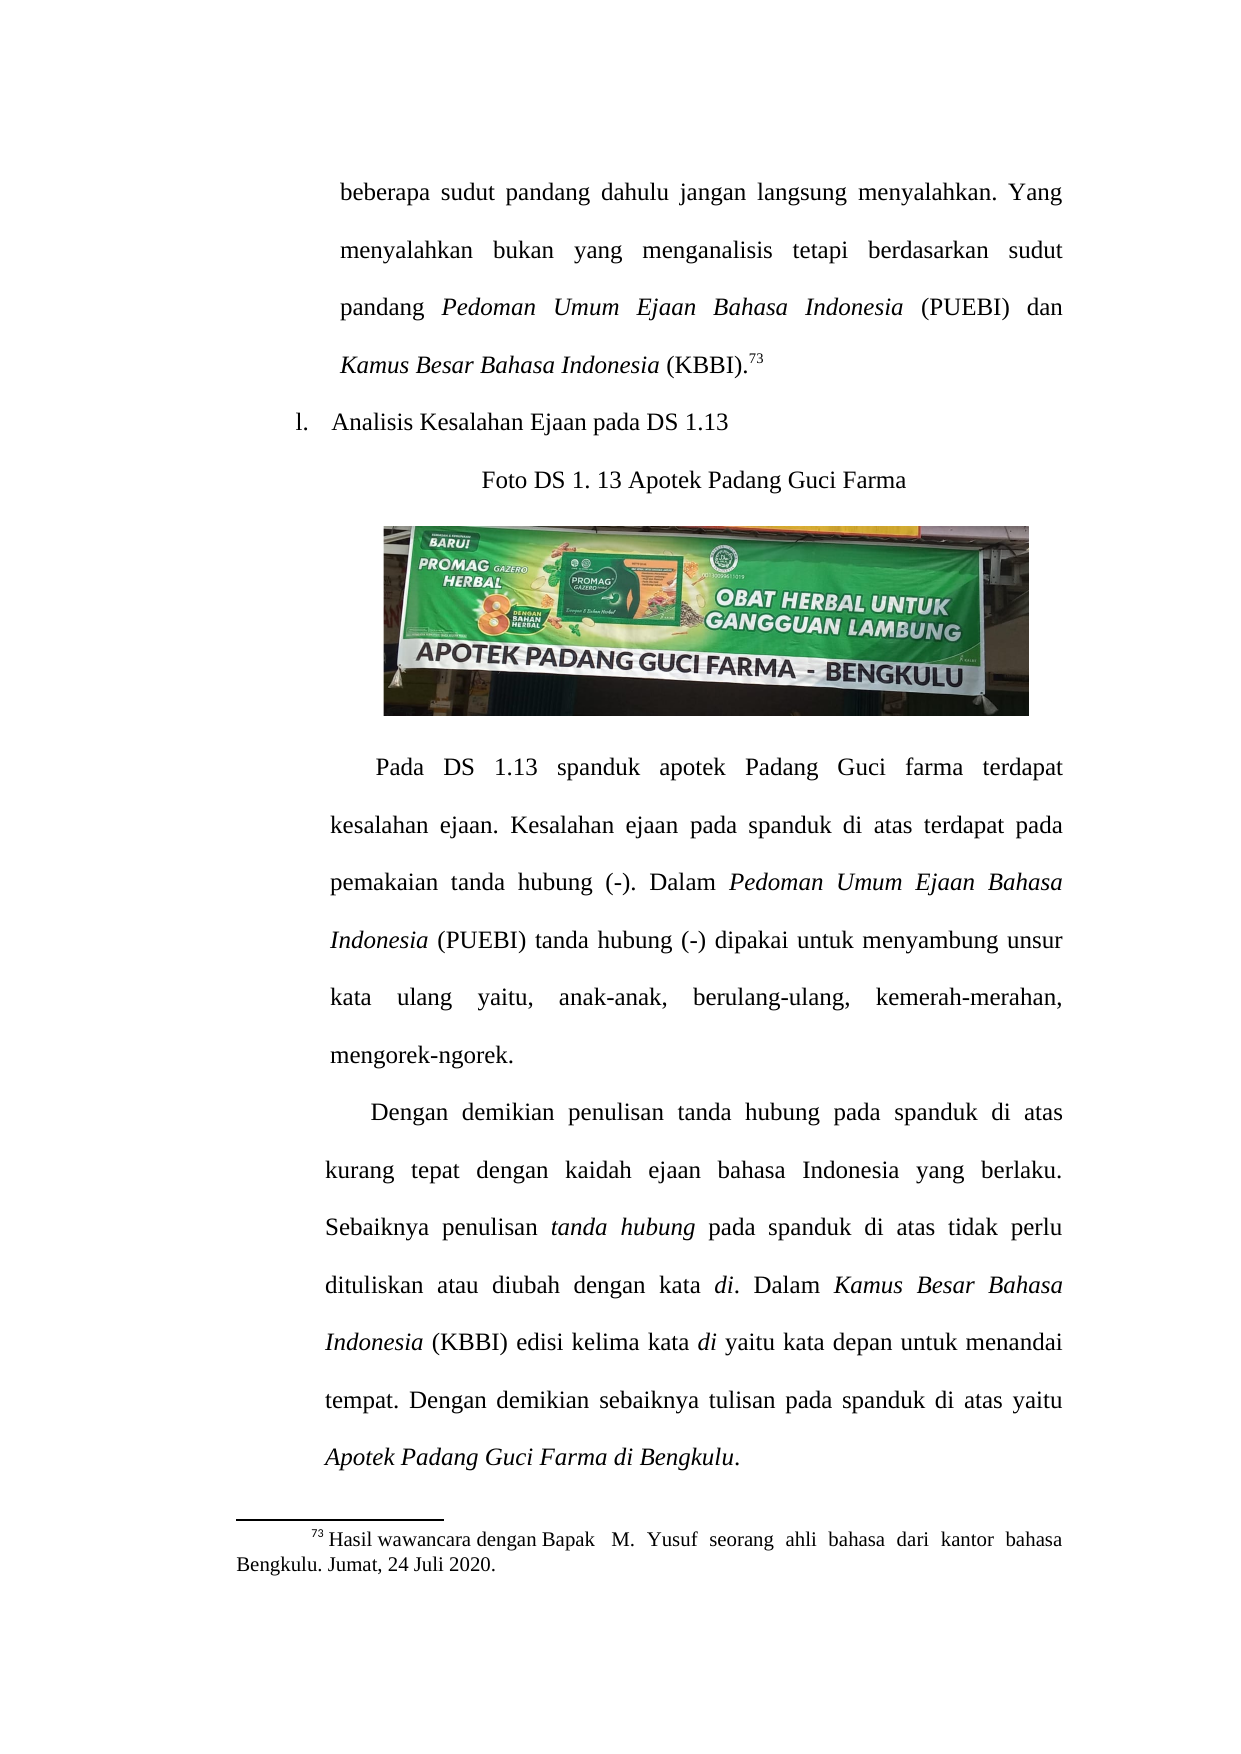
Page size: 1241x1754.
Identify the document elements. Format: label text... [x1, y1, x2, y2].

text Pada DS 1.13 spanduk apotek Padang Guci farma terdapat kesalahan ejaan. Kesalahan ejaan pada spanduk di atas terdapat pada pemakaian tanda hubung (-). Dalam Pedoman Umum Ejaan Bahasa Indonesia (PUEBI) tanda hubung (-) dipakai untuk menyambung unsur kata ulang yaitu, anak-anak, berulang-ulang, kemerah-merahan, mengorek-ngorek. [330, 752, 1063, 1068]
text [340, 177, 1063, 378]
list Analisis Kesalahan Ejaan pada DS 1.13 [295, 407, 1063, 436]
text Dengan demikian penulisan tanda hubung pada spanduk di atas kurang tepat dengan kaidah ejaan bahasa Indonesia yang berlaku. Sebaiknya penulisan tanda hubung pada spanduk di atas tidak perlu dituliskan atau diubah dengan kata di. Dalam Kamus Besar Bahasa Indonesia (KBBI) edisi kelima kata di yaitu kata depan untuk menandai tempat. Dengan demikian sebaiknya tulisan pada spanduk di atas yaitu Apotek Padang Guci Farma di Bengkulu. [325, 1097, 1063, 1471]
picture [383, 526, 1029, 716]
text Foto DS 1. 13 Apotek Padang Guci Farma [325, 465, 1063, 493]
